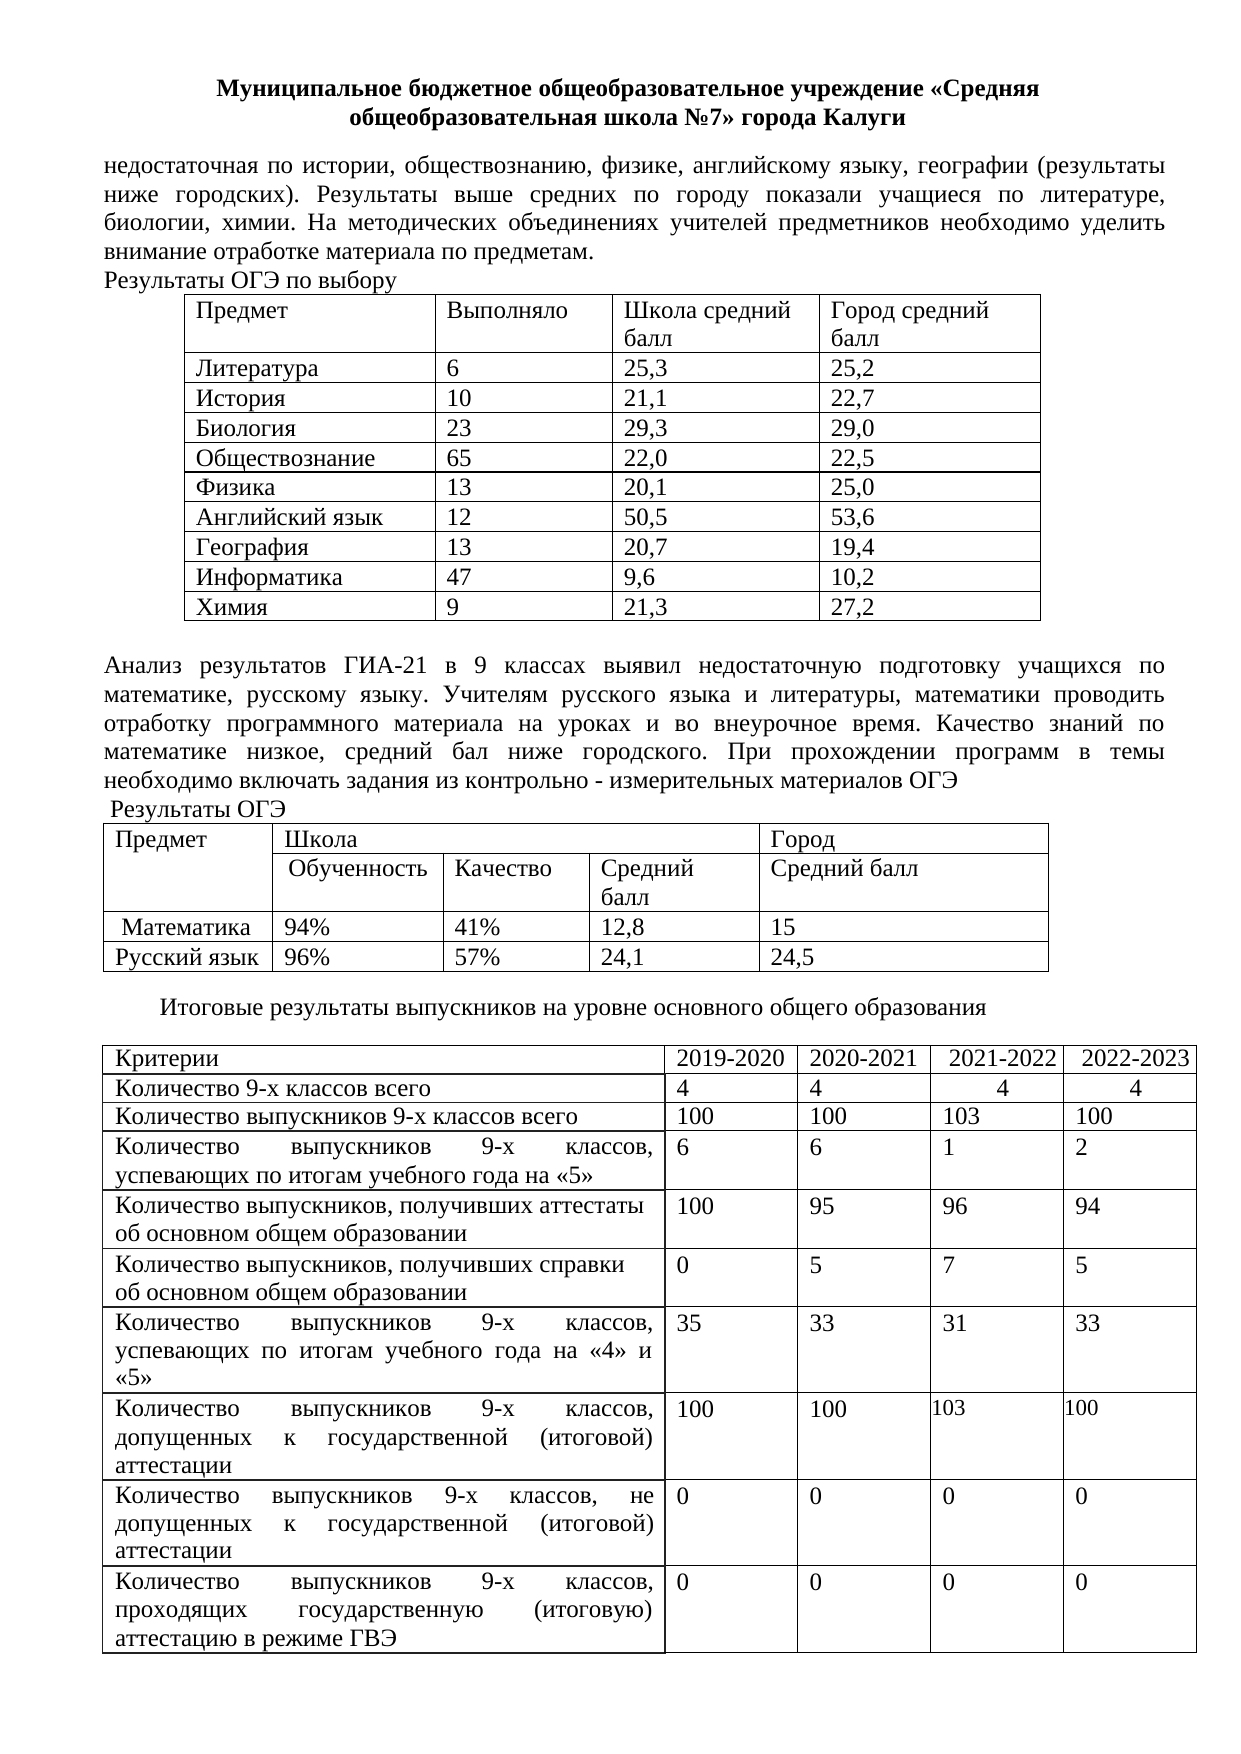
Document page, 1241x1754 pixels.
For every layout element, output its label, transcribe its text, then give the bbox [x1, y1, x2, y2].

table_header 2019-2020 [665, 1046, 797, 1073]
table_cell 0 [931, 1566, 1063, 1652]
table_cell 100 [798, 1103, 930, 1130]
table_cell 4 [931, 1074, 1063, 1102]
text Результаты ОГЭ [103, 794, 1122, 823]
table_cell 0 [666, 1249, 797, 1306]
table_header Выполняло [436, 295, 612, 352]
table_cell Качество [444, 854, 589, 911]
table_cell 47 [436, 562, 612, 591]
table_cell Количество выпускников, получивших справки об основном общем образовании [103, 1249, 664, 1306]
table_cell 6 [436, 353, 612, 382]
table_cell 103 [931, 1393, 1063, 1479]
table_cell 21,3 [613, 592, 819, 620]
table_cell 20,7 [613, 532, 819, 561]
table_cell Обществознание [185, 443, 435, 471]
table_cell 13 [436, 473, 612, 501]
table_cell 95 [798, 1190, 930, 1248]
text Результаты ОГЭ по выбору [59, 265, 1122, 294]
table_header 2022-2023 [1064, 1046, 1196, 1073]
table_cell 15 [760, 912, 1048, 941]
table_cell Количество выпускников 9-х классов, допущенных к государственной (итоговой) аттестации [103, 1394, 664, 1479]
table_cell 0 [666, 1480, 797, 1565]
table_cell 9,6 [613, 562, 819, 591]
table_cell 24,1 [590, 942, 759, 971]
table_cell 22,7 [820, 383, 1040, 412]
table_header 2021-2022 [931, 1046, 1063, 1073]
table_cell 100 [666, 1103, 797, 1130]
table_cell 23 [436, 413, 612, 442]
table_cell Количество выпускников 9-х классов, проходящих государственную (итоговую) аттестацию в режиме ГВЭ [103, 1567, 664, 1652]
table_cell 100 [666, 1190, 797, 1248]
table_header Предмет [185, 295, 435, 352]
text Итоговые результаты выпускников на уровне основного общего образования [159, 992, 1122, 1021]
table_cell Математика [104, 912, 272, 941]
table_cell 96 [931, 1190, 1063, 1248]
table_cell 103 [931, 1103, 1063, 1130]
table_cell 33 [798, 1307, 930, 1392]
table_header Школа [273, 824, 759, 852]
table_cell Биология [185, 413, 435, 442]
table_cell 22,0 [613, 443, 819, 471]
table_cell 0 [1064, 1566, 1196, 1652]
table_header Город средний балл [820, 295, 1040, 352]
table_cell 31 [931, 1307, 1063, 1392]
table_cell 33 [1064, 1307, 1196, 1392]
table_cell 0 [931, 1480, 1063, 1565]
table_cell Физика [185, 473, 435, 501]
table_cell 57% [444, 942, 589, 971]
table_cell Информатика [185, 562, 435, 591]
table_cell 5 [1064, 1249, 1196, 1306]
table_cell 22,5 [820, 443, 1040, 471]
table_cell Количество выпускников 9-х классов всего [103, 1103, 664, 1130]
table_cell 20,1 [613, 473, 819, 501]
table_cell История [185, 383, 435, 412]
table_cell Русский язык [104, 942, 272, 971]
table_cell 65 [436, 443, 612, 471]
table_cell 41% [444, 912, 589, 941]
table_cell Количество выпускников 9-х классов, успевающих по итогам учебного года на «5» [103, 1132, 664, 1189]
table_cell Средний балл [590, 854, 759, 911]
table_header Предмет [104, 824, 272, 911]
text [103, 150, 1166, 265]
table_cell 100 [798, 1393, 930, 1479]
table_cell 19,4 [820, 532, 1040, 561]
table_cell Химия [185, 592, 435, 620]
table_cell 5 [798, 1249, 930, 1306]
table_cell 50,5 [613, 502, 819, 531]
table_cell 7 [931, 1249, 1063, 1306]
table_cell 0 [798, 1566, 930, 1652]
table_cell 96% [273, 942, 443, 971]
table_cell 1 [931, 1131, 1063, 1189]
table_cell 4 [798, 1074, 930, 1102]
table_cell 6 [666, 1131, 797, 1189]
table_cell Количество выпускников 9-х классов, успевающих по итогам учебного года на «4» и «5» [103, 1308, 664, 1392]
table_cell 10 [436, 383, 612, 412]
table_cell 29,3 [613, 413, 819, 442]
table_cell 13 [436, 532, 612, 561]
table_cell 12 [436, 502, 612, 531]
table_cell 94 [1064, 1190, 1196, 1248]
table_header Город [760, 824, 1048, 852]
table_cell 25,3 [613, 353, 819, 382]
table_header Школа средний балл [613, 295, 819, 352]
table_cell Обученность [273, 854, 443, 911]
table_cell 21,1 [613, 383, 819, 412]
table_cell 10,2 [820, 562, 1040, 591]
table_cell 0 [798, 1480, 930, 1565]
table_cell 100 [1064, 1103, 1196, 1130]
table_cell 0 [1064, 1480, 1196, 1565]
table_header 2020-2021 [798, 1046, 930, 1073]
table_cell 100 [666, 1393, 797, 1479]
table_cell 27,2 [820, 592, 1040, 620]
table_cell 25,2 [820, 353, 1040, 382]
table_cell 4 [666, 1074, 797, 1102]
table_cell 24,5 [760, 942, 1048, 971]
table_cell 100 [1064, 1393, 1196, 1479]
table_cell 0 [666, 1566, 797, 1652]
text Анализ результатов ГИА-21 в 9 классах выявил недостаточную подготовку учащихся по математике, русскому языку. Учителям русского языка и литературы, математики проводить отработку программного материала на уроках и во внеурочное время. Качество знаний по математике низкое, средний бал ниже городского. При прохождении программ в темы необходимо включать задания из контрольно - измерительных материалов ОГЭ [103, 650, 1166, 794]
table_cell Количество выпускников, получивших аттестаты об основном общем образовании [103, 1191, 664, 1248]
table_cell 9 [436, 592, 612, 620]
table_cell 53,6 [820, 502, 1040, 531]
table_cell 35 [666, 1307, 797, 1392]
table_header Критерии [103, 1046, 664, 1073]
table_cell 25,0 [820, 473, 1040, 501]
table_cell Литература [185, 353, 435, 382]
table_cell 4 [1064, 1074, 1196, 1102]
table_cell Средний балл [760, 854, 1048, 911]
table_cell 6 [798, 1131, 930, 1189]
table_cell География [185, 532, 435, 561]
table_cell Английский язык [185, 502, 435, 531]
table_cell 12,8 [590, 912, 759, 941]
table_cell Количество 9-х классов всего [103, 1075, 664, 1102]
table_cell Количество выпускников 9-х классов, не допущенных к государственной (итоговой) аттестации [103, 1481, 664, 1565]
table_cell 29,0 [820, 413, 1040, 442]
table_cell 94% [273, 912, 443, 941]
table_cell 2 [1064, 1131, 1196, 1189]
